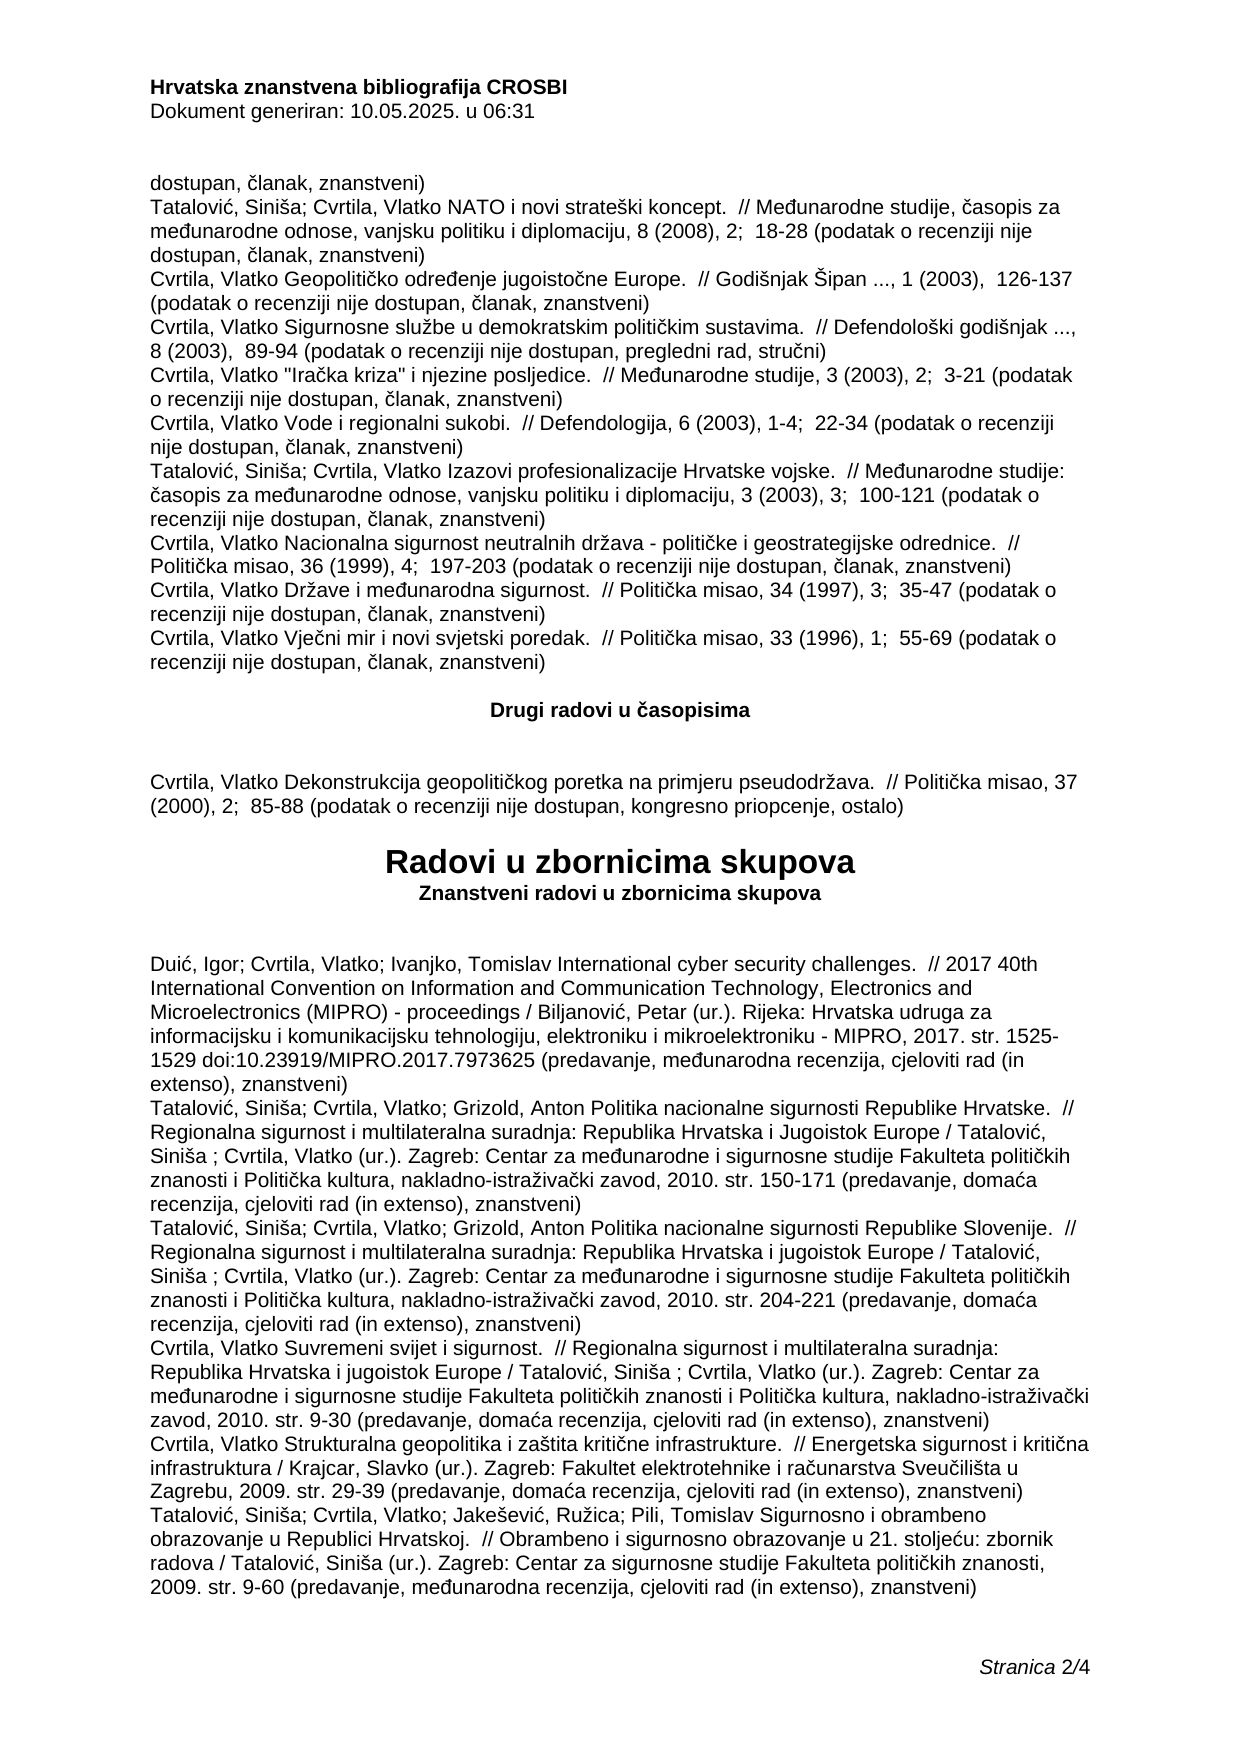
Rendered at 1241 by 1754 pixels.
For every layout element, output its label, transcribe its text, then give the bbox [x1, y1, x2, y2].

text Duić, Igor; Cvrtila, Vlatko; Ivanjko, Tomislav [150, 952, 1090, 1096]
text Cvrtila, Vlatko [150, 1336, 1090, 1431]
text Cvrtila, Vlatko [150, 1431, 1090, 1503]
text Tatalović, Siniša; Cvrtila, Vlatko; Grizold, Anton [150, 1216, 1090, 1336]
text Cvrtila, Vlatko [150, 770, 1090, 818]
text Cvrtila, Vlatko [150, 315, 1090, 363]
subtitle Radovi u zbornicima skupova [150, 842, 1090, 880]
text Cvrtila, Vlatko [150, 626, 1090, 674]
text Cvrtila, Vlatko [150, 530, 1090, 578]
text Cvrtila, Vlatko [150, 411, 1090, 458]
text Cvrtila, Vlatko [150, 267, 1090, 315]
subtitle Znanstveni radovi u zbornicima skupova [150, 880, 1090, 904]
text Tatalović, Siniša; Cvrtila, Vlatko [150, 195, 1090, 267]
text Tatalović, Siniša; Cvrtila, Vlatko; Jakešević, Ružica; Pili, Tomislav [150, 1503, 1090, 1599]
text Tatalović, Siniša; Cvrtila, Vlatko [150, 458, 1090, 530]
text Tatalović, Siniša; Cvrtila, Vlatko; Grizold, Anton [150, 1096, 1090, 1216]
text Cvrtila, Vlatko [150, 171, 1090, 195]
text Cvrtila, Vlatko [150, 578, 1090, 626]
text Cvrtila, Vlatko [150, 363, 1090, 411]
subtitle Drugi radovi u časopisima [150, 698, 1090, 722]
